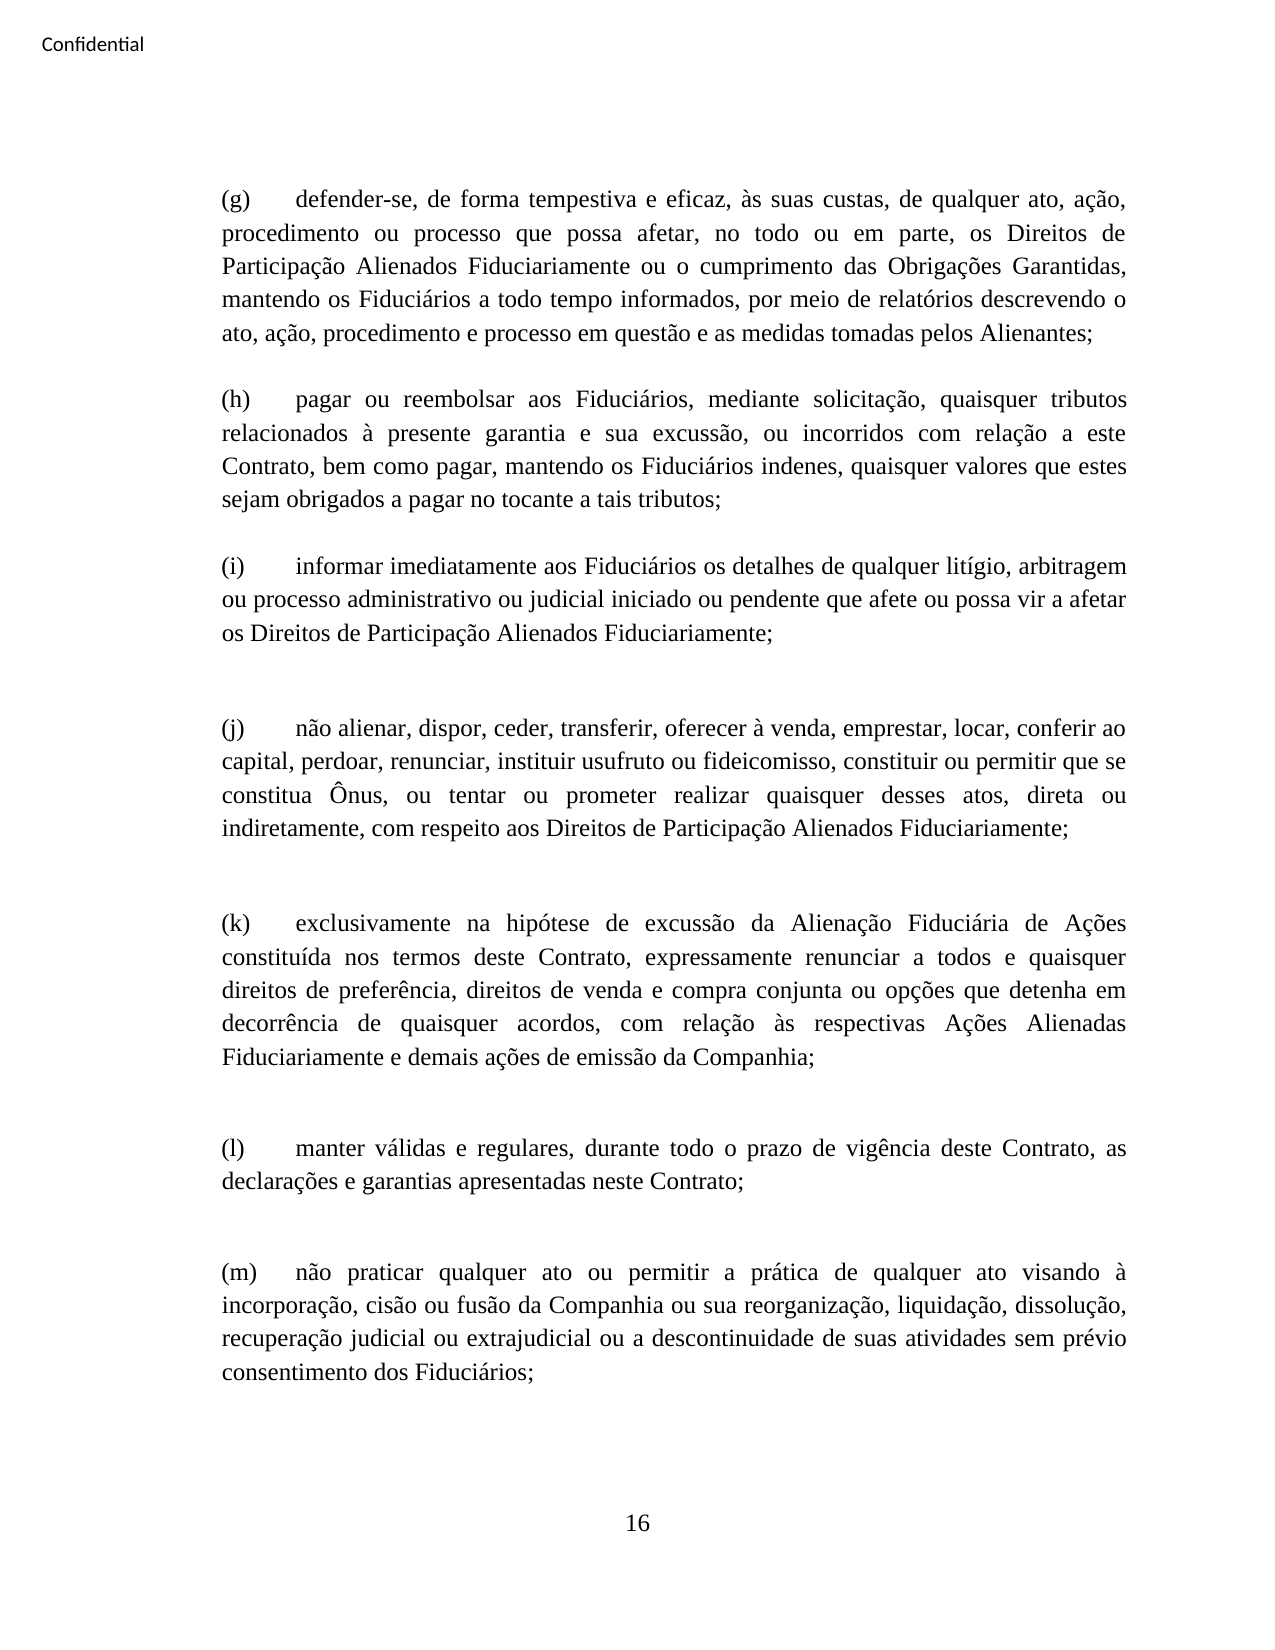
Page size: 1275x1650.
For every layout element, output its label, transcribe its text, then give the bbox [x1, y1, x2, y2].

list manter válidas e regulares, durante todo o prazo de vigência deste Contrato, as declarações e garantias apresentadas neste Contrato; [221, 1129, 1127, 1196]
list pagar ou reembolsar aos Fiduciários, mediante solicitação, quaisquer tributos relacionados à presente garantia e sua excussão, ou incorridos com relação a este Contrato, bem como pagar, mantendo os Fiduciários indenes, quaisquer valores que estes sejam obrigados a pagar no tocante a tais tributos; [221, 381, 1127, 514]
list exclusivamente na hipótese de excussão da Alienação Fiduciária de Ações constituída nos termos deste Contrato, expressamente renunciar a todos e quaisquer direitos de preferência, direitos de venda e compra conjunta ou opções que detenha em decorrência de quaisquer acordos, com relação às respectivas Ações Alienadas Fiduciariamente e demais ações de emissão da Companhia; [221, 905, 1127, 1072]
list não alienar, dispor, ceder, transferir, oferecer à venda, emprestar, locar, conferir ao capital, perdoar, renunciar, instituir usufruto ou fideicomisso, constituir ou permitir que se constitua Ônus, ou tentar ou prometer realizar quaisquer desses atos, direta ou indiretamente, com respeito aos Direitos de Participação Alienados Fiduciariamente; [221, 710, 1127, 843]
list não praticar qualquer ato ou permitir a prática de qualquer ato visando à incorporação, cisão ou fusão da Companhia ou sua reorganização, liquidação, dissolução, recuperação judicial ou extrajudicial ou a descontinuidade de suas atividades sem prévio consentimento dos Fiduciários; [221, 1253, 1127, 1387]
list informar imediatamente aos Fiduciários os detalhes de qualquer litígio, arbitragem ou processo administrativo ou judicial iniciado ou pendente que afete ou possa vir a afetar os Direitos de Participação Alienados Fiduciariamente; [221, 548, 1127, 648]
list defender-se, de forma tempestiva e eficaz, às suas custas, de qualquer ato, ação, procedimento ou processo que possa afetar, no todo ou em parte, os Direitos de Participação Alienados Fiduciariamente ou o cumprimento das Obrigações Garantidas, mantendo os Fiduciários a todo tempo informados, por meio de relatórios descrevendo o ato, ação, procedimento e processo em questão e as medidas tomadas pelos Alienantes; [221, 181, 1127, 348]
